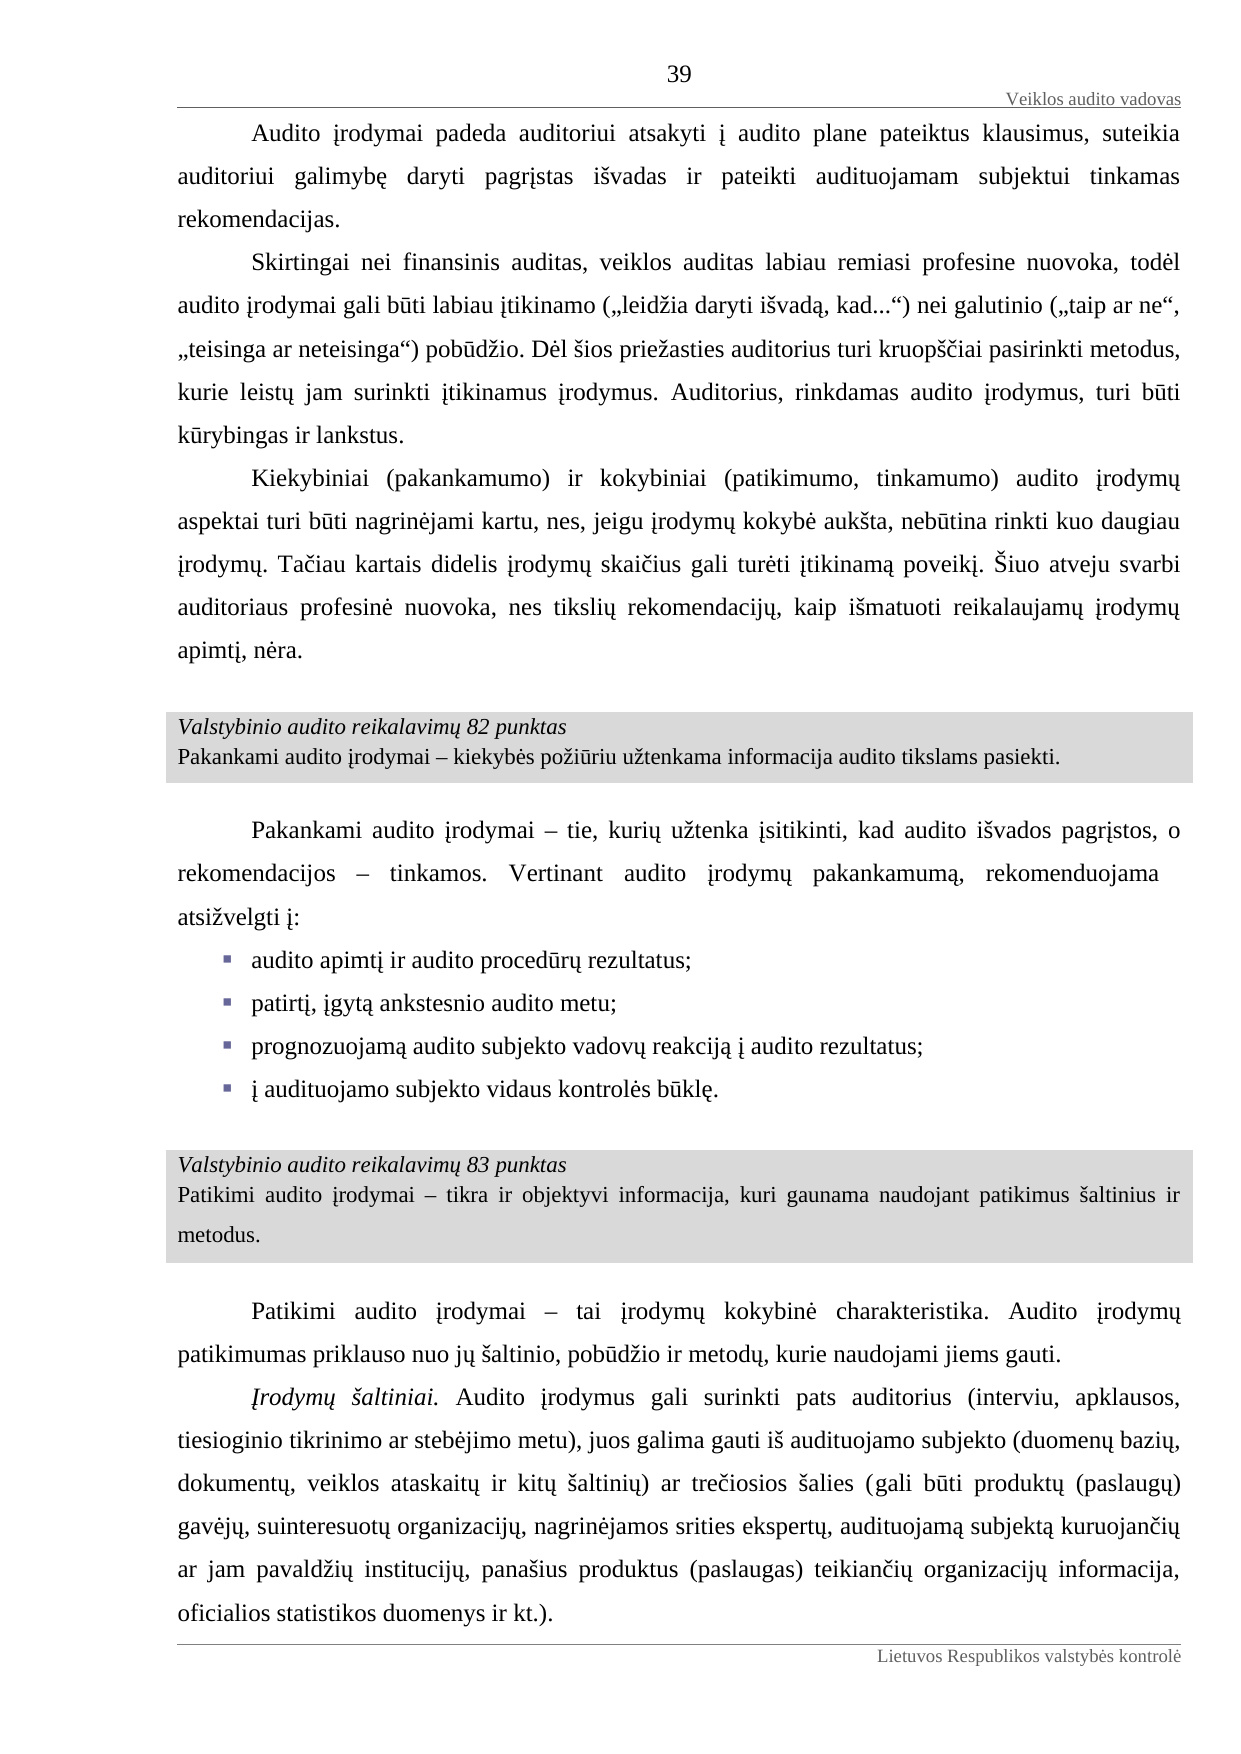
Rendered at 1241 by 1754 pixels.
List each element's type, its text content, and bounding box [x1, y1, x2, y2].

table_header Valstybinio audito reikalavimų 82 punktas Pakankami audito įrodymai – kiekybės požiūriu užtenkama informacija audito tikslams pasiekti. [167, 713, 1192, 781]
text patirtį, įgytą ankstesnio audito metu; [221, 988, 1181, 1017]
text audito apimtį ir audito procedūrų rezultatus; [221, 945, 1181, 973]
text Kiekybiniai (pakankamumo) ir kokybiniai (patikimumo, tinkamumo) audito įrodymų aspektai turi būti nagrinėjami kartu, nes, jeigu įrodymų kokybė aukšta, nebūtina rinkti kuo daugiau įrodymų. Tačiau kartais didelis įrodymų skaičius gali turėti įtikinamą poveikį. Šiuo atveju svarbi auditoriaus profesinė nuovoka, nes tikslių rekomendacijų, kaip išmatuoti reikalaujamų įrodymų apimtį, nėra. [177, 463, 1181, 664]
text prognozuojamą audito subjekto vadovų reakciją į audito rezultatus; [221, 1031, 1181, 1060]
text Įrodymų šaltiniai. Audito įrodymus gali surinkti pats auditorius (interviu, apklausos, tiesioginio tikrinimo ar stebėjimo metu), juos galima gauti iš audituojamo subjekto (duomenų bazių, dokumentų, veiklos ataskaitų ir kitų šaltinių) ar trečiosios šalies (gali būti produktų (paslaugų) gavėjų, suinteresuotų organizacijų, nagrinėjamos srities ekspertų, audituojamą subjektą kuruojančių ar jam pavaldžių institucijų, panašius produktus (paslaugas) teikiančių organizacijų informacija, oficialios statistikos duomenys ir kt.). [177, 1382, 1181, 1626]
text į audituojamo subjekto vidaus kontrolės būklę. [221, 1074, 1181, 1103]
text Audito įrodymai padeda auditoriui atsakyti į audito plane pateiktus klausimus, suteikia auditoriui galimybę daryti pagrįstas išvadas ir pateikti audituojamam subjektui tinkamas rekomendacijas. [177, 118, 1181, 233]
text Skirtingai nei finansinis auditas, veiklos auditas labiau remiasi profesine nuovoka, todėl audito įrodymai gali būti labiau įtikinamo („leidžia daryti išvadą, kad...“) nei galutinio („taip ar ne“, „teisinga ar neteisinga“) pobūdžio. Dėl šios priežasties auditorius turi kruopščiai pasirinkti metodus, kurie leistų jam surinkti įtikinamus įrodymus. Auditorius, rinkdamas audito įrodymus, turi būti kūrybingas ir lankstus. [177, 247, 1181, 449]
text Patikimi audito įrodymai – tai įrodymų kokybinė charakteristika. Audito įrodymų patikimumas priklauso nuo jų šaltinio, pobūdžio ir metodų, kurie naudojami jiems gauti. [177, 1296, 1181, 1368]
table_header Valstybinio audito reikalavimų 83 punktas Patikimi audito įrodymai – tikra ir objektyvi informacija, kuri gaunama naudojant patikimus šaltinius ir metodus. [167, 1151, 1192, 1262]
text Pakankami audito įrodymai – tie, kurių užtenka įsitikinti, kad audito išvados pagrįstos, o rekomendacijos – tinkamos. Vertinant audito įrodymų pakankamumą, rekomenduojama atsižvelgti į: [177, 815, 1181, 930]
